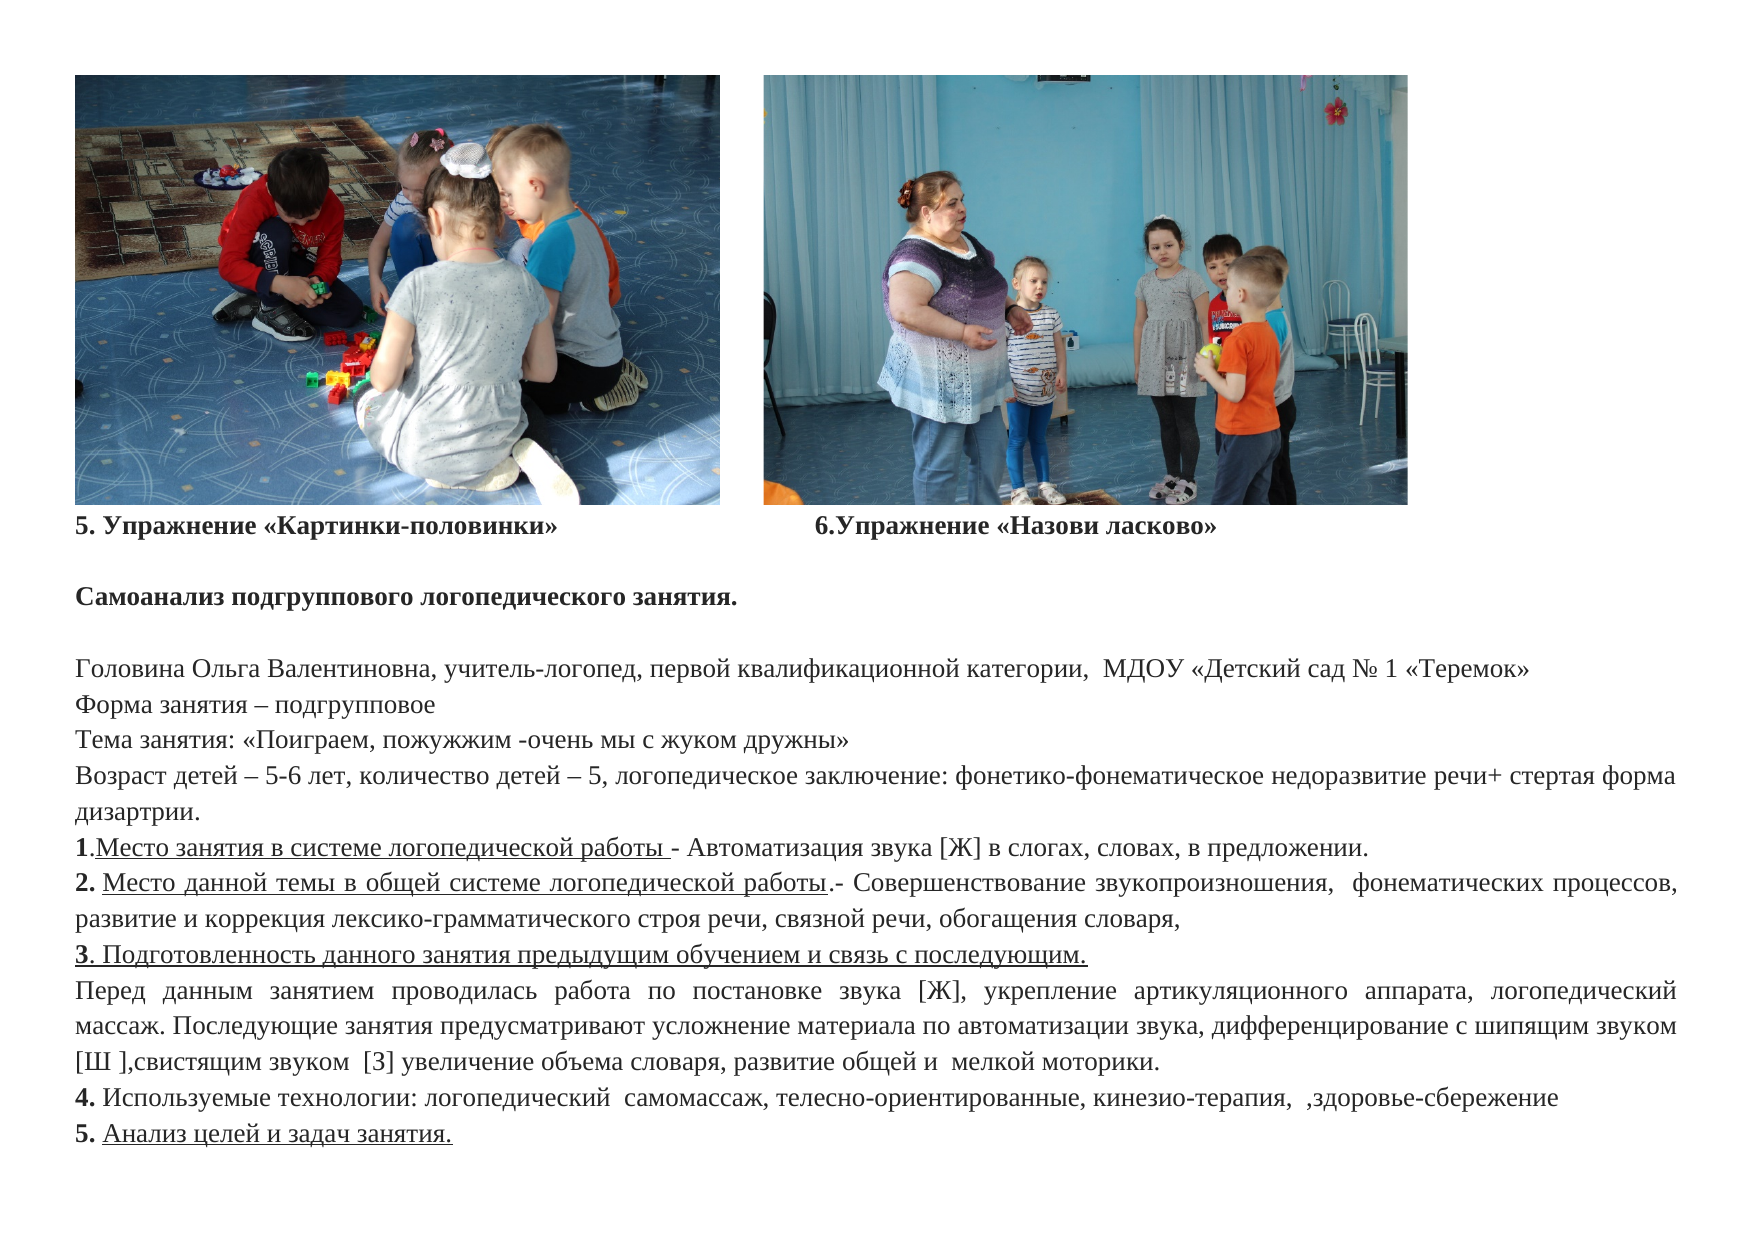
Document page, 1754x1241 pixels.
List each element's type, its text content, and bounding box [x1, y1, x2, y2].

text 3. Подготовленность данного занятия предыдущим обучением и связь с последующим. [75, 938, 1679, 969]
text Тема занятия: «Поиграем, пожужжим -очень мы с жуком дружны» [75, 724, 1679, 755]
text Возраст детей – 5-6 лет, количество детей – 5, логопедическое заключение: фонетико-фонематическое недоразвитие речи+ стертая форма дизартрии. [75, 759, 1679, 826]
text Форма занятия – подгрупповое [75, 688, 1679, 719]
picture [763, 75, 1408, 505]
text Головина Ольга Валентиновна, учитель-логопед, первой квалификационной категории, МДОУ «Детский сад № 1 «Теремок» [75, 652, 1679, 683]
text Самоанализ подгруппового логопедического занятия. [75, 581, 1679, 612]
text 2. Место данной темы в общей системе логопедической работы.- Совершенствование звукопроизношения, фонематических процессов, развитие и коррекция лексико-грамматического строя речи, связной речи, обогащения словаря, [75, 867, 1679, 933]
text Перед данным занятием проводилась работа по постановке звука [Ж], укрепление артикуляционного аппарата, логопедический массаж. Последующие занятия предусматривают усложнение материала по автоматизации звука, дифференцирование с шипящим звуком [Ш ],свистящим звуком [З] увеличение объема словаря, развитие общей и мелкой моторики. [75, 974, 1679, 1076]
picture [75, 75, 720, 505]
text 5. Упражнение «Картинки-половинки» 6.Упражнение «Назови ласково» [75, 509, 1679, 540]
text 1.Место занятия в системе логопедической работы - Автоматизация звука [Ж] в слогах, словах, в предложении. [75, 831, 1679, 862]
text 5. Анализ целей и задач занятия. [75, 1117, 1679, 1148]
text 4. Используемые технологии: логопедический самомассаж, телесно-ориентированные, кинезио-терапия, ,здоровье-сбережение [75, 1081, 1679, 1112]
